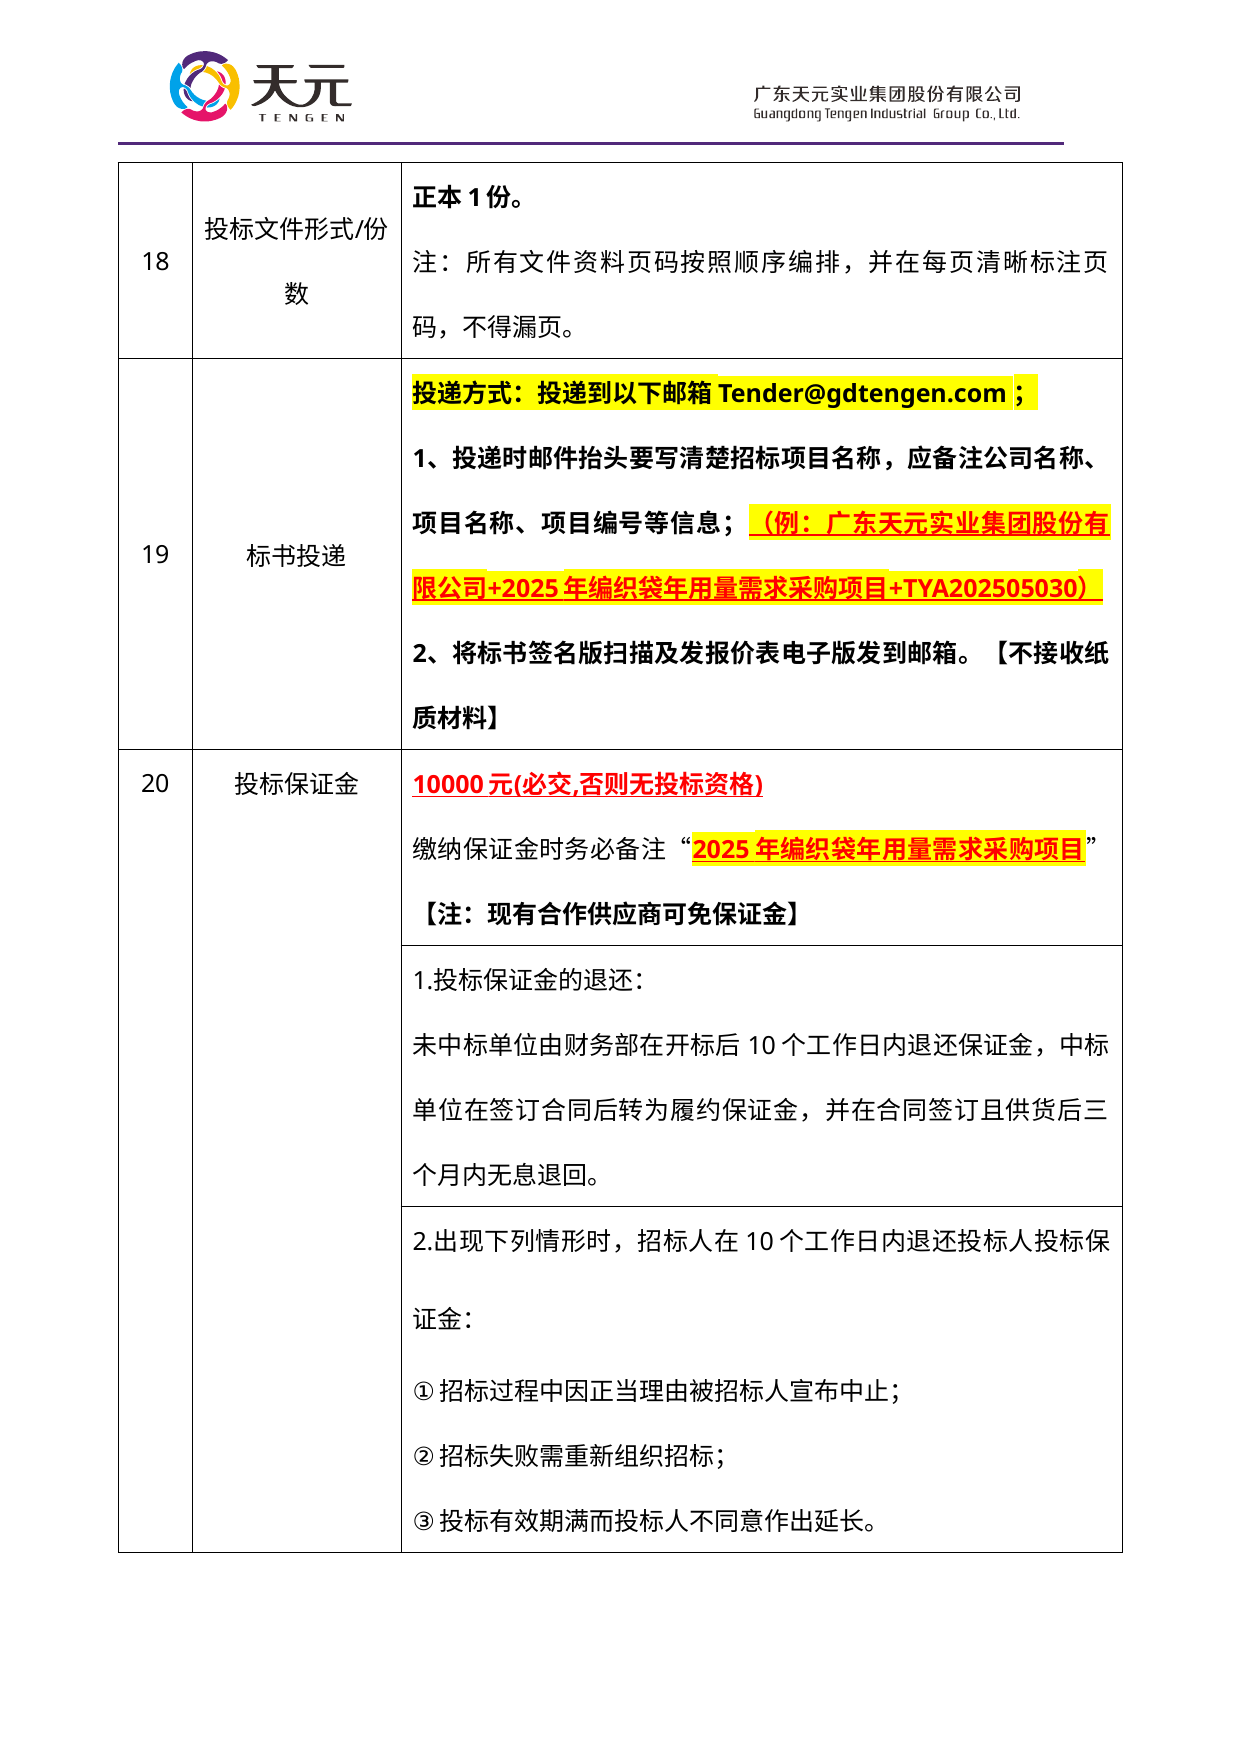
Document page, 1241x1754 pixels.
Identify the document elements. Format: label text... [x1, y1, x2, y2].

table_cell 2.出现下列情形时，招标人在10个工作日内退还投标人投标保证金： ①招标过程中因正当理由被招标人宣布中止； ②招标失败需重新组织招标； ③投标有效期满而投标人不同意作出延长。 [402, 1207, 1122, 1552]
table_cell 投标保证金 [193, 750, 401, 1552]
table_cell 10000元(必交,否则无投标资格) 缴纳保证金时务必备注“2025年编织袋年用量需求采购项目”【注：现有合作供应商可免保证金】 [402, 750, 1122, 945]
table_cell 18 [119, 163, 192, 358]
table_cell 19 [119, 359, 192, 749]
table_cell 1.投标保证金的退还： 未中标单位由财务部在开标后10个工作日内退还保证金，中标单位在签订合同后转为履约保证金，并在合同签订且供货后三个月内无息退回。 [402, 946, 1122, 1206]
table_cell 投标文件形式/份数 [193, 163, 401, 358]
table_cell 20 [119, 750, 192, 1552]
table_cell 正本1份。 注：所有文件资料页码按照顺序编排，并在每页清晰标注页码，不得漏页。 [402, 163, 1122, 358]
table_cell 标书投递 [193, 359, 401, 749]
table_cell 投递方式：投递到以下邮箱 Tender@gdtengen.com ； 1、投递时邮件抬头要写清楚招标项目名称，应备注公司名称、项目名称、项目编号等信息；（例：广东天元实业集团股份有限公司+2025年编织袋年用量需求采购项目+TYA202505030） 2、将标书签名版扫描及发报价表电子版发到邮箱。【不接收纸质材料】 [402, 359, 1122, 749]
